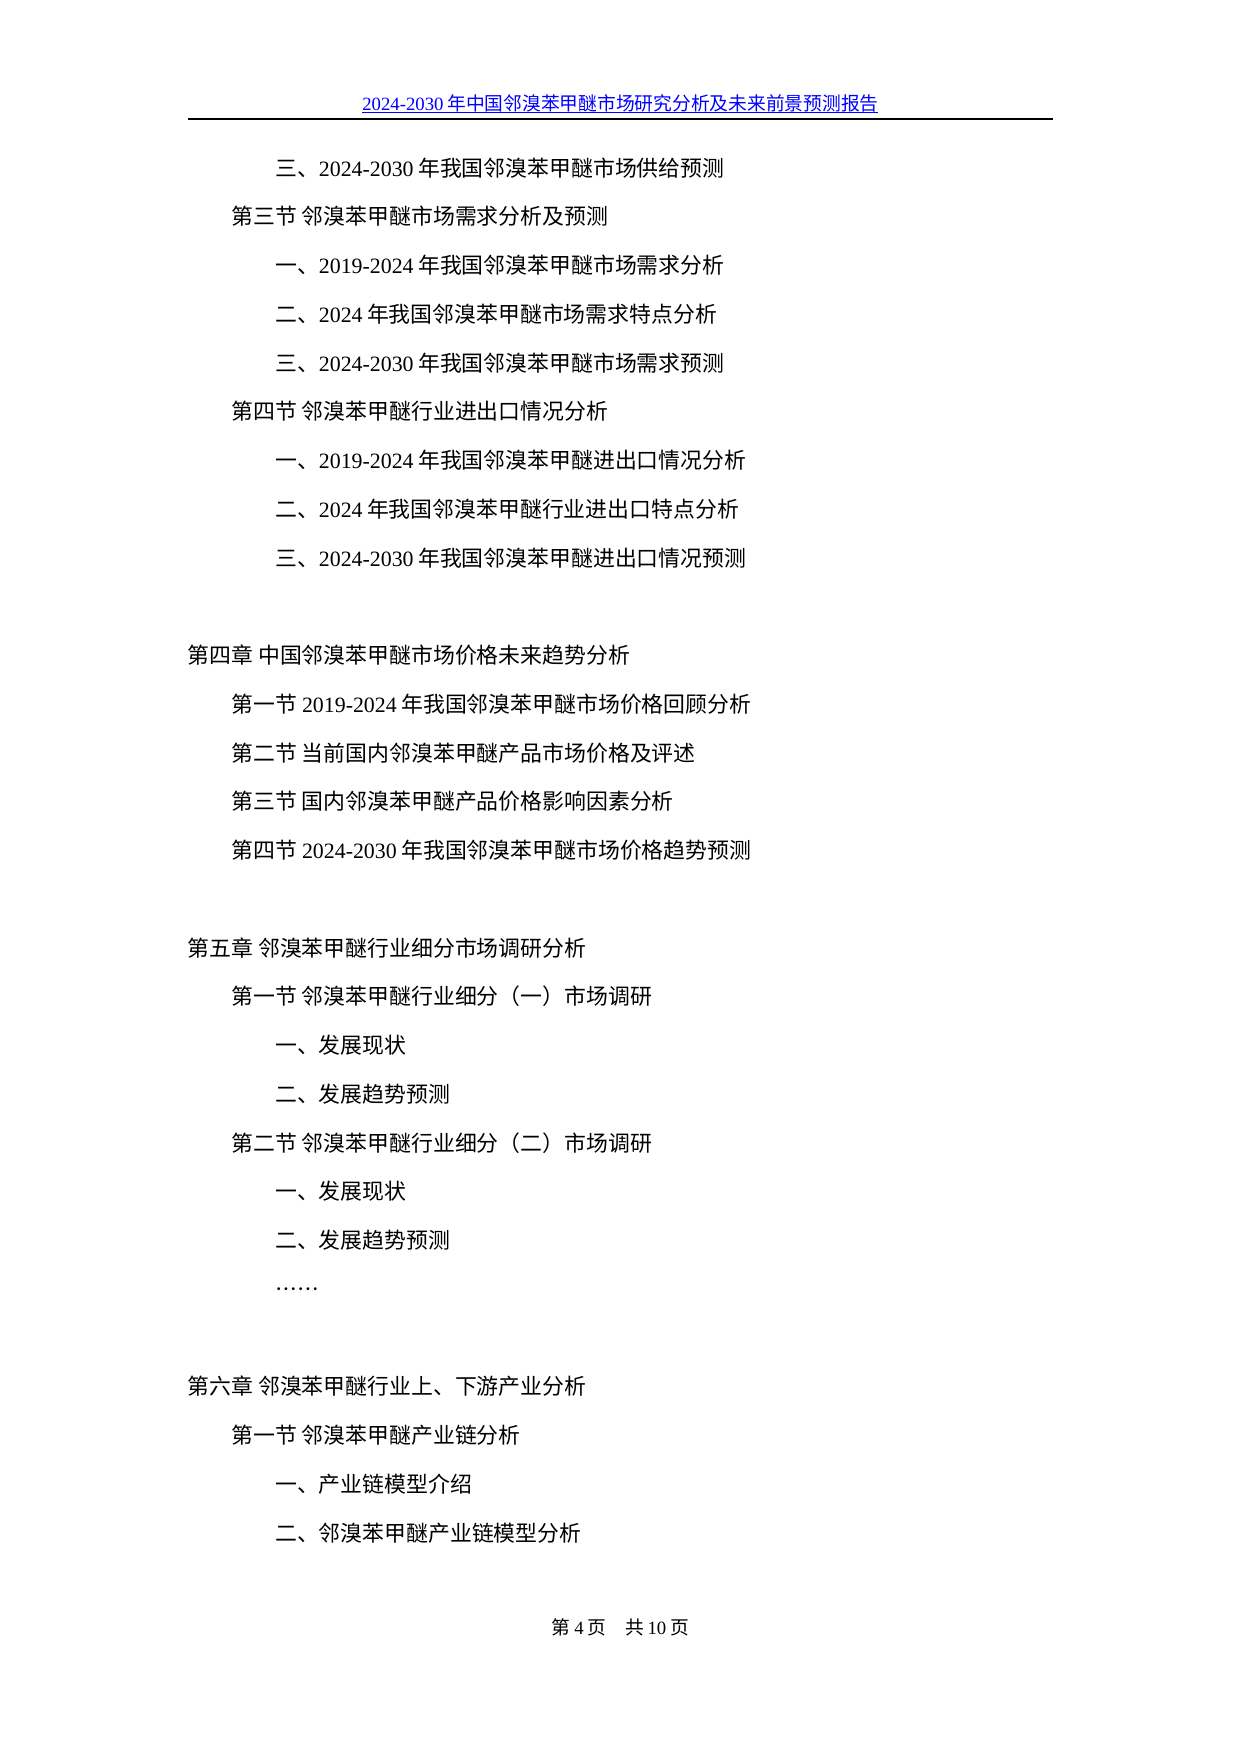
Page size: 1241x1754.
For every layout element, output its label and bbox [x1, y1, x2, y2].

text [187, 150, 1053, 1548]
